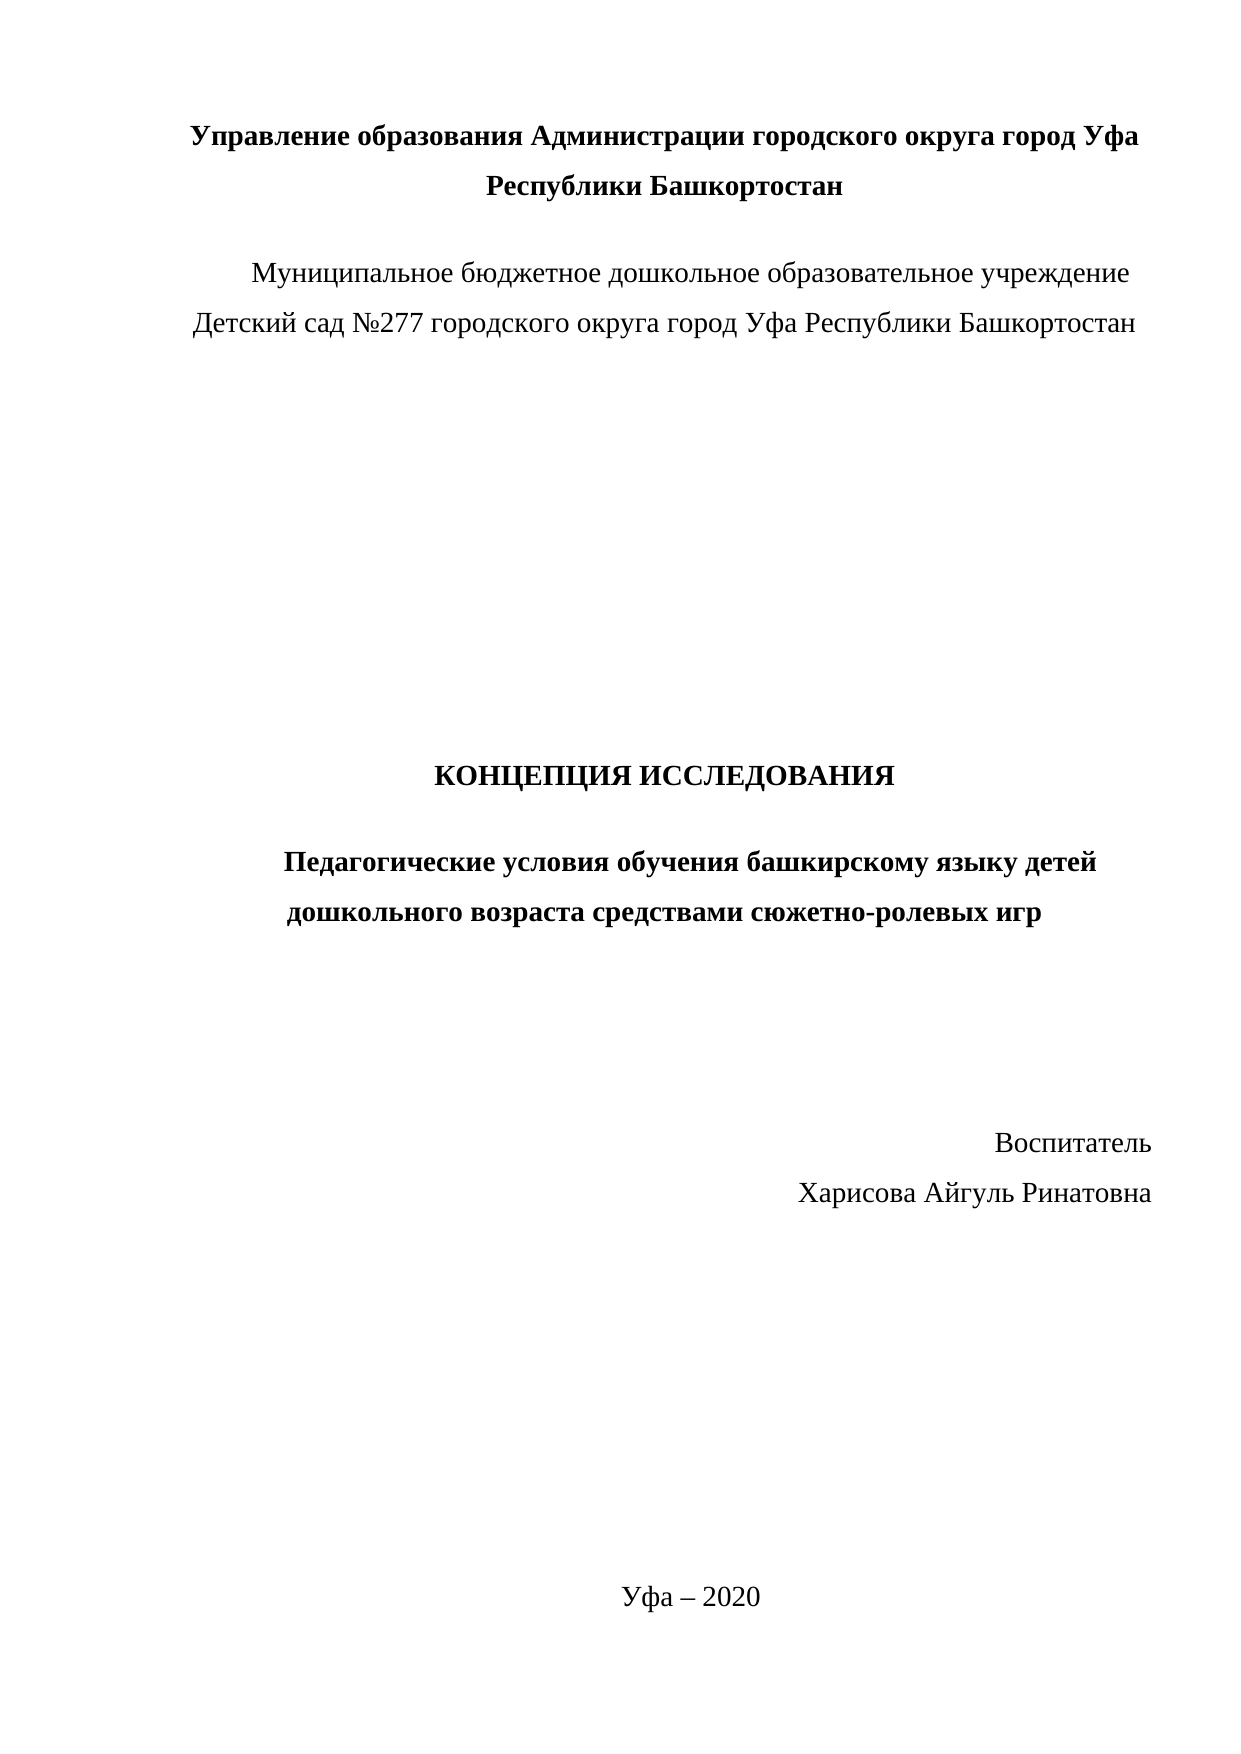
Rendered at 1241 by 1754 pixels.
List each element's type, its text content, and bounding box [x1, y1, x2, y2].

text Муниципальное бюджетное дошкольное образовательное учреждение Детский сад №277 городского округа город Уфа Республики Башкортостан [177, 255, 1152, 339]
text Уфа – 2020 [177, 1579, 1152, 1612]
text Воспитатель [177, 1125, 1152, 1159]
text Педагогические условия обучения башкирскому языку детей дошкольного возраста средствами сюжетно-ролевых игр [177, 844, 1152, 928]
text КОНЦЕПЦИЯ ИССЛЕДОВАНИЯ [177, 758, 1152, 791]
text Управление образования Администрации городского округа город Уфа Республики Башкортостан [177, 118, 1152, 202]
text Харисова Айгуль Ринатовна [177, 1175, 1152, 1209]
